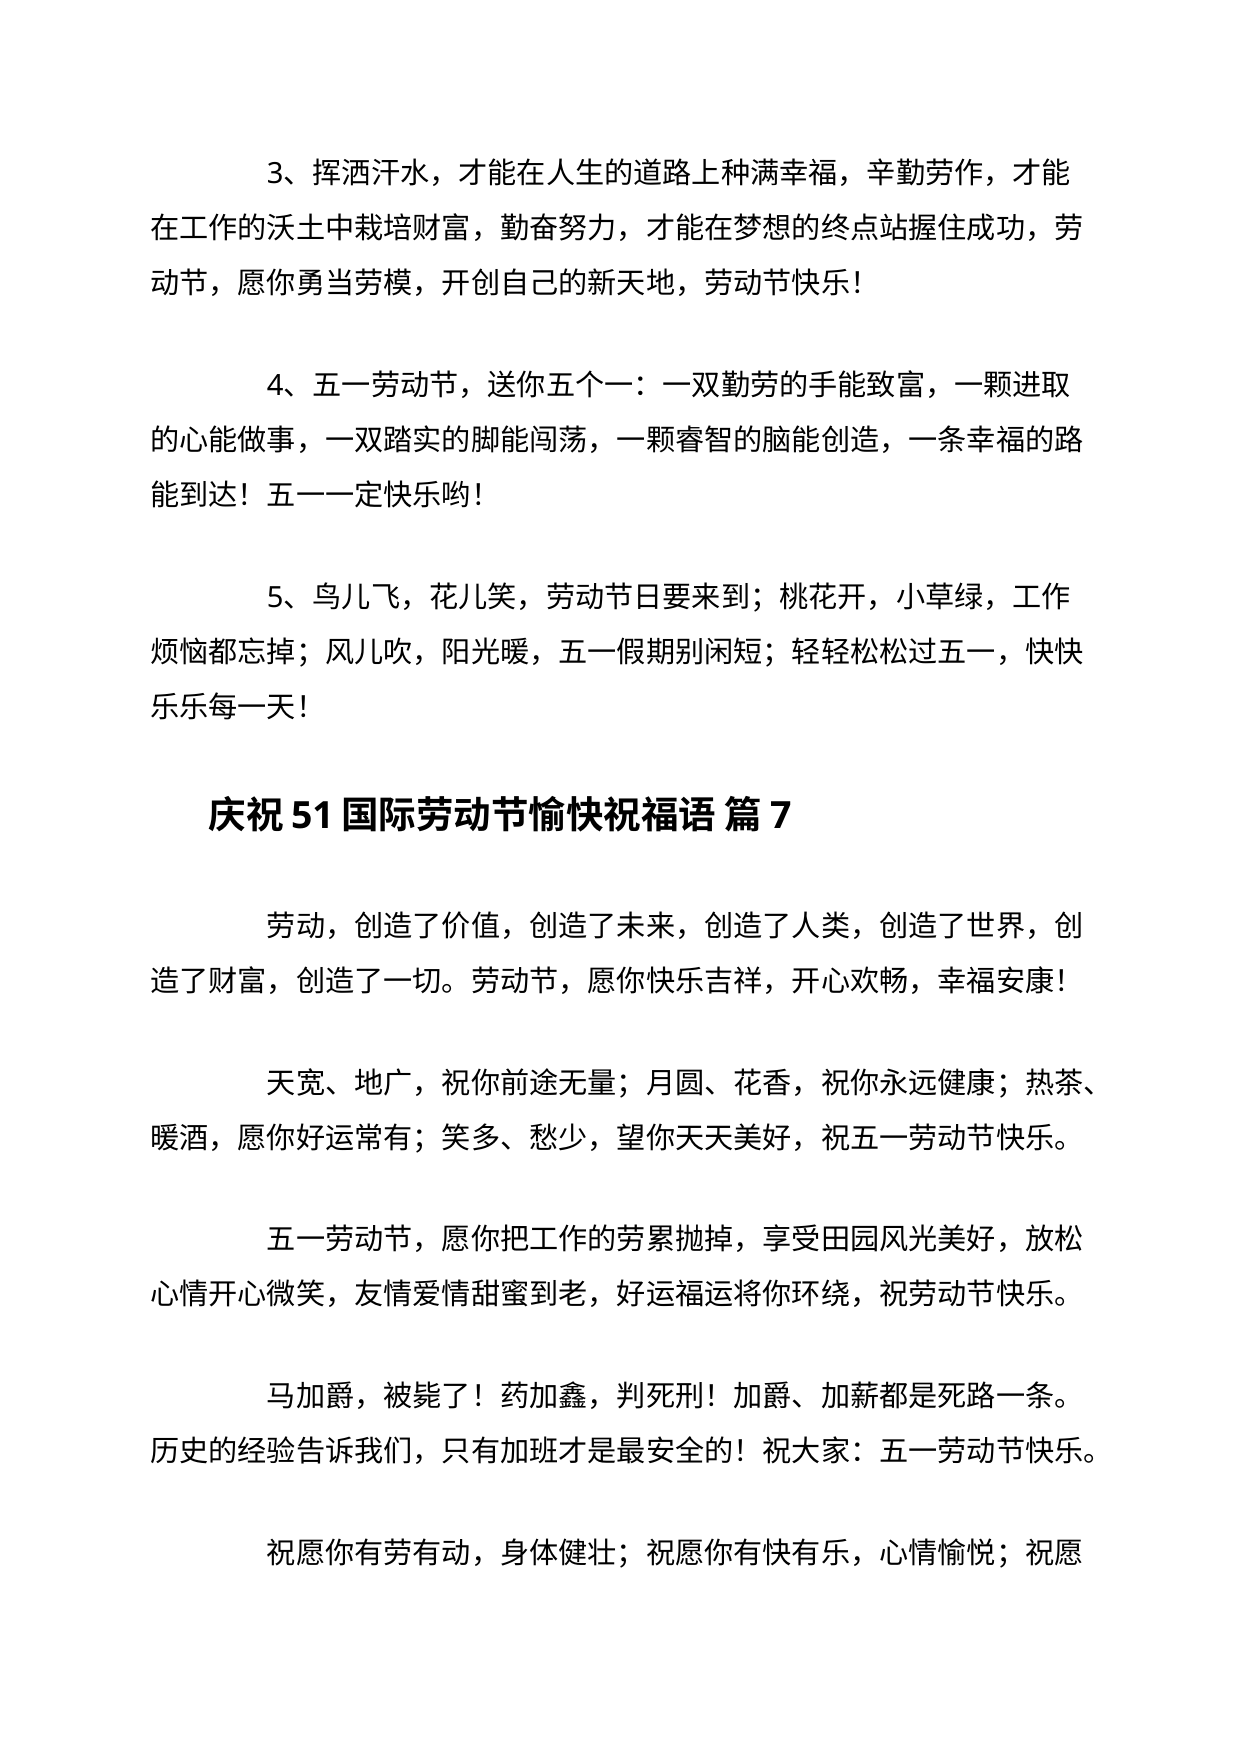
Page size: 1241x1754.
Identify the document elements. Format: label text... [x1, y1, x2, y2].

text 劳动，创造了价值，创造了未来，创造了人类，创造了世界，创造了财富，创造了一切。劳动节，愿你快乐吉祥，开心欢畅，幸福安康！ [150, 903, 1090, 1000]
text 4、五一劳动节，送你五个一：一双勤劳的手能致富，一颗进取的心能做事，一双踏实的脚能闯荡，一颗睿智的脑能创造，一条幸福的路能到达！五一一定快乐哟！ [150, 362, 1090, 514]
text 五一劳动节，愿你把工作的劳累抛掉，享受田园风光美好，放松心情开心微笑，友情爱情甜蜜到老，好运福运将你环绕，祝劳动节快乐。 [150, 1216, 1090, 1313]
text 庆祝51国际劳动节愉快祝福语 篇7 [150, 785, 1090, 839]
text 3、挥洒汗水，才能在人生的道路上种满幸福，辛勤劳作，才能在工作的沃土中栽培财富，勤奋努力，才能在梦想的终点站握住成功，劳动节，愿你勇当劳模，开创自己的新天地，劳动节快乐！ [150, 150, 1090, 302]
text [150, 1529, 1090, 1572]
text 天宽、地广，祝你前途无量；月圆、花香，祝你永远健康；热茶、暖酒，愿你好运常有；笑多、愁少，望你天天美好，祝五一劳动节快乐。 [150, 1059, 1090, 1156]
text 5、鸟儿飞，花儿笑，劳动节日要来到；桃花开，小草绿，工作烦恼都忘掉；风儿吹，阳光暖，五一假期别闲短；轻轻松松过五一，快快乐乐每一天！ [150, 573, 1090, 726]
text 马加爵，被毙了！药加鑫，判死刑！加爵、加薪都是死路一条。历史的经验告诉我们，只有加班才是最安全的！祝大家：五一劳动节快乐。 [150, 1373, 1090, 1470]
